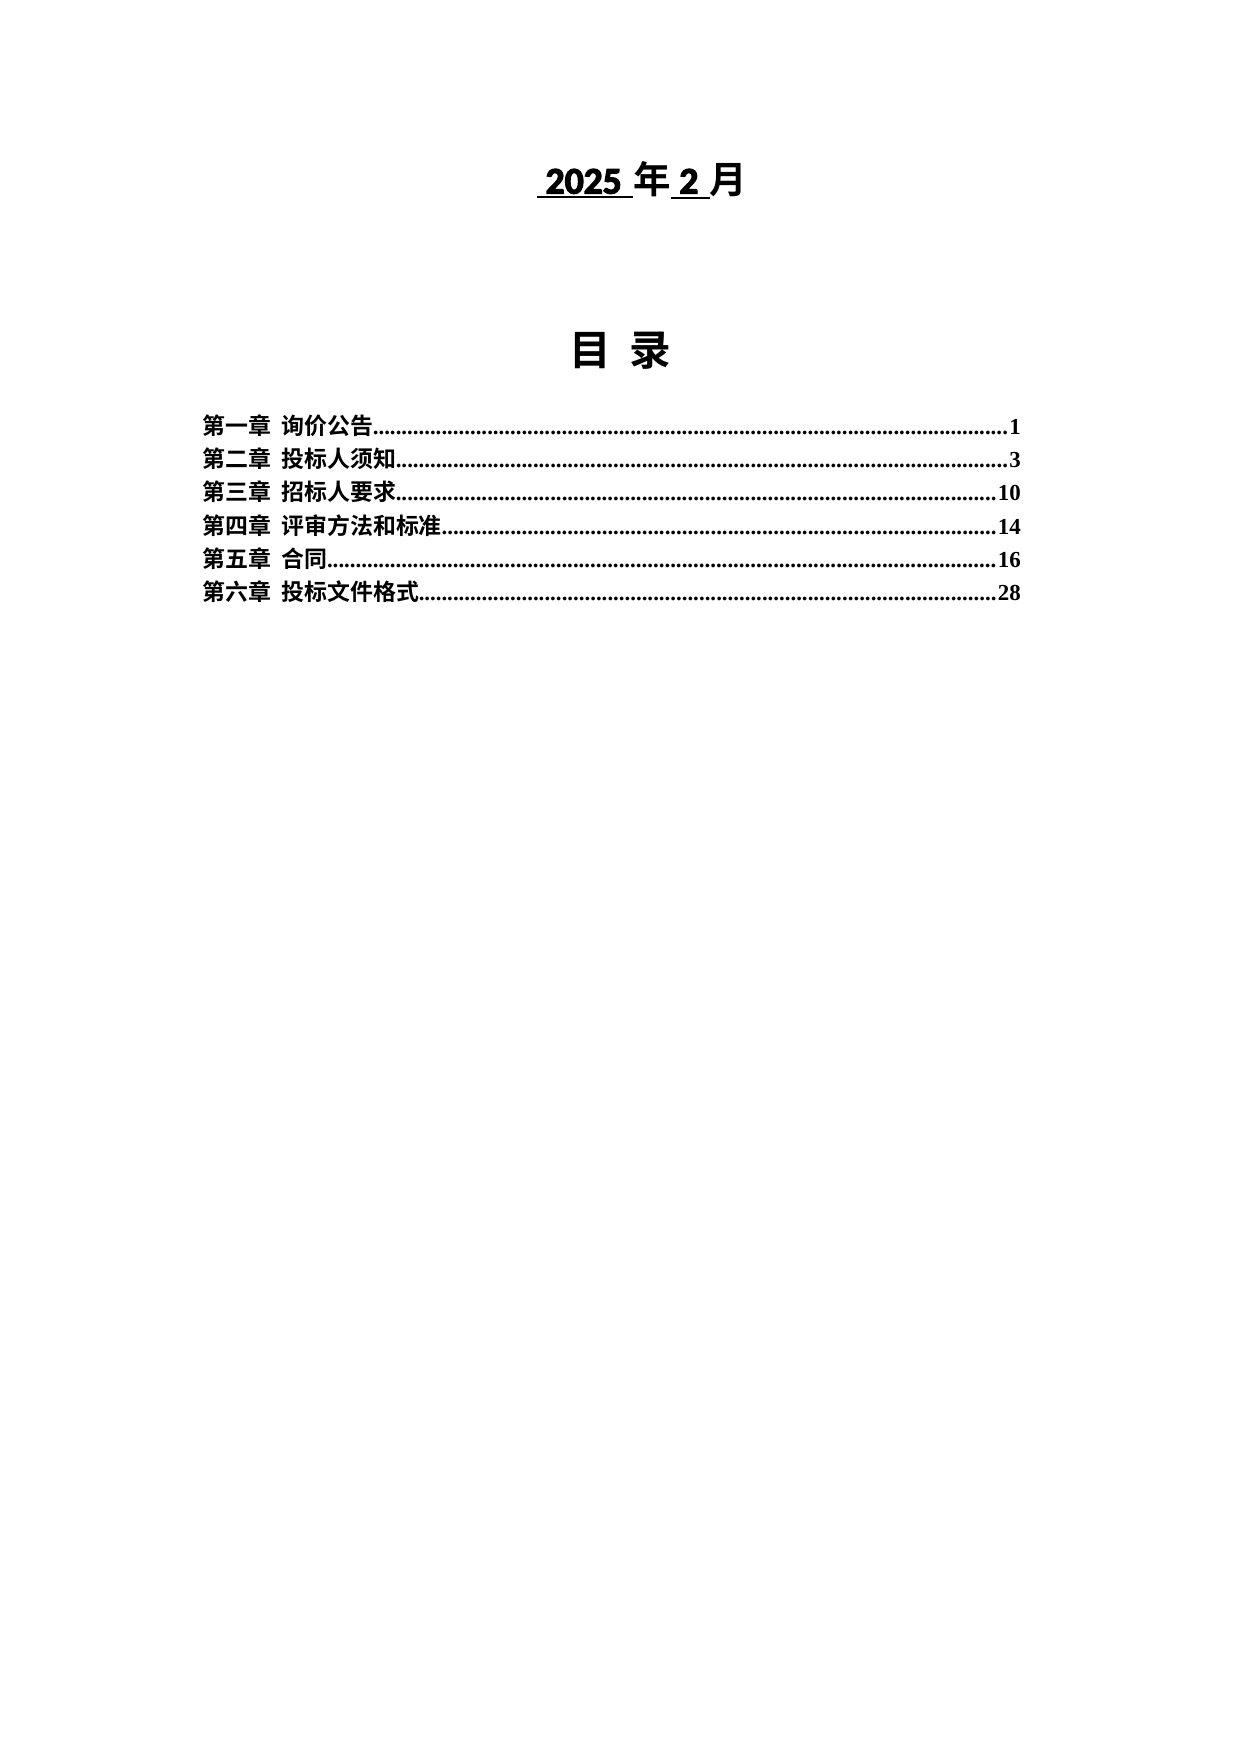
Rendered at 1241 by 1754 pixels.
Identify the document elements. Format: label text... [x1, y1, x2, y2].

text 第五章 合同 16 [202, 541, 1082, 574]
text 第一章 询价公告 1 [202, 408, 1082, 441]
text 第四章 评审方法和标准 14 [202, 507, 1082, 541]
text 第六章 投标文件格式 28 [202, 574, 1082, 607]
text 2025 年 2 月 [202, 150, 1082, 204]
text 目 录 [158, 317, 1082, 378]
text 第二章 投标人须知 3 [202, 441, 1082, 474]
text 第三章 招标人要求 10 [202, 474, 1082, 507]
